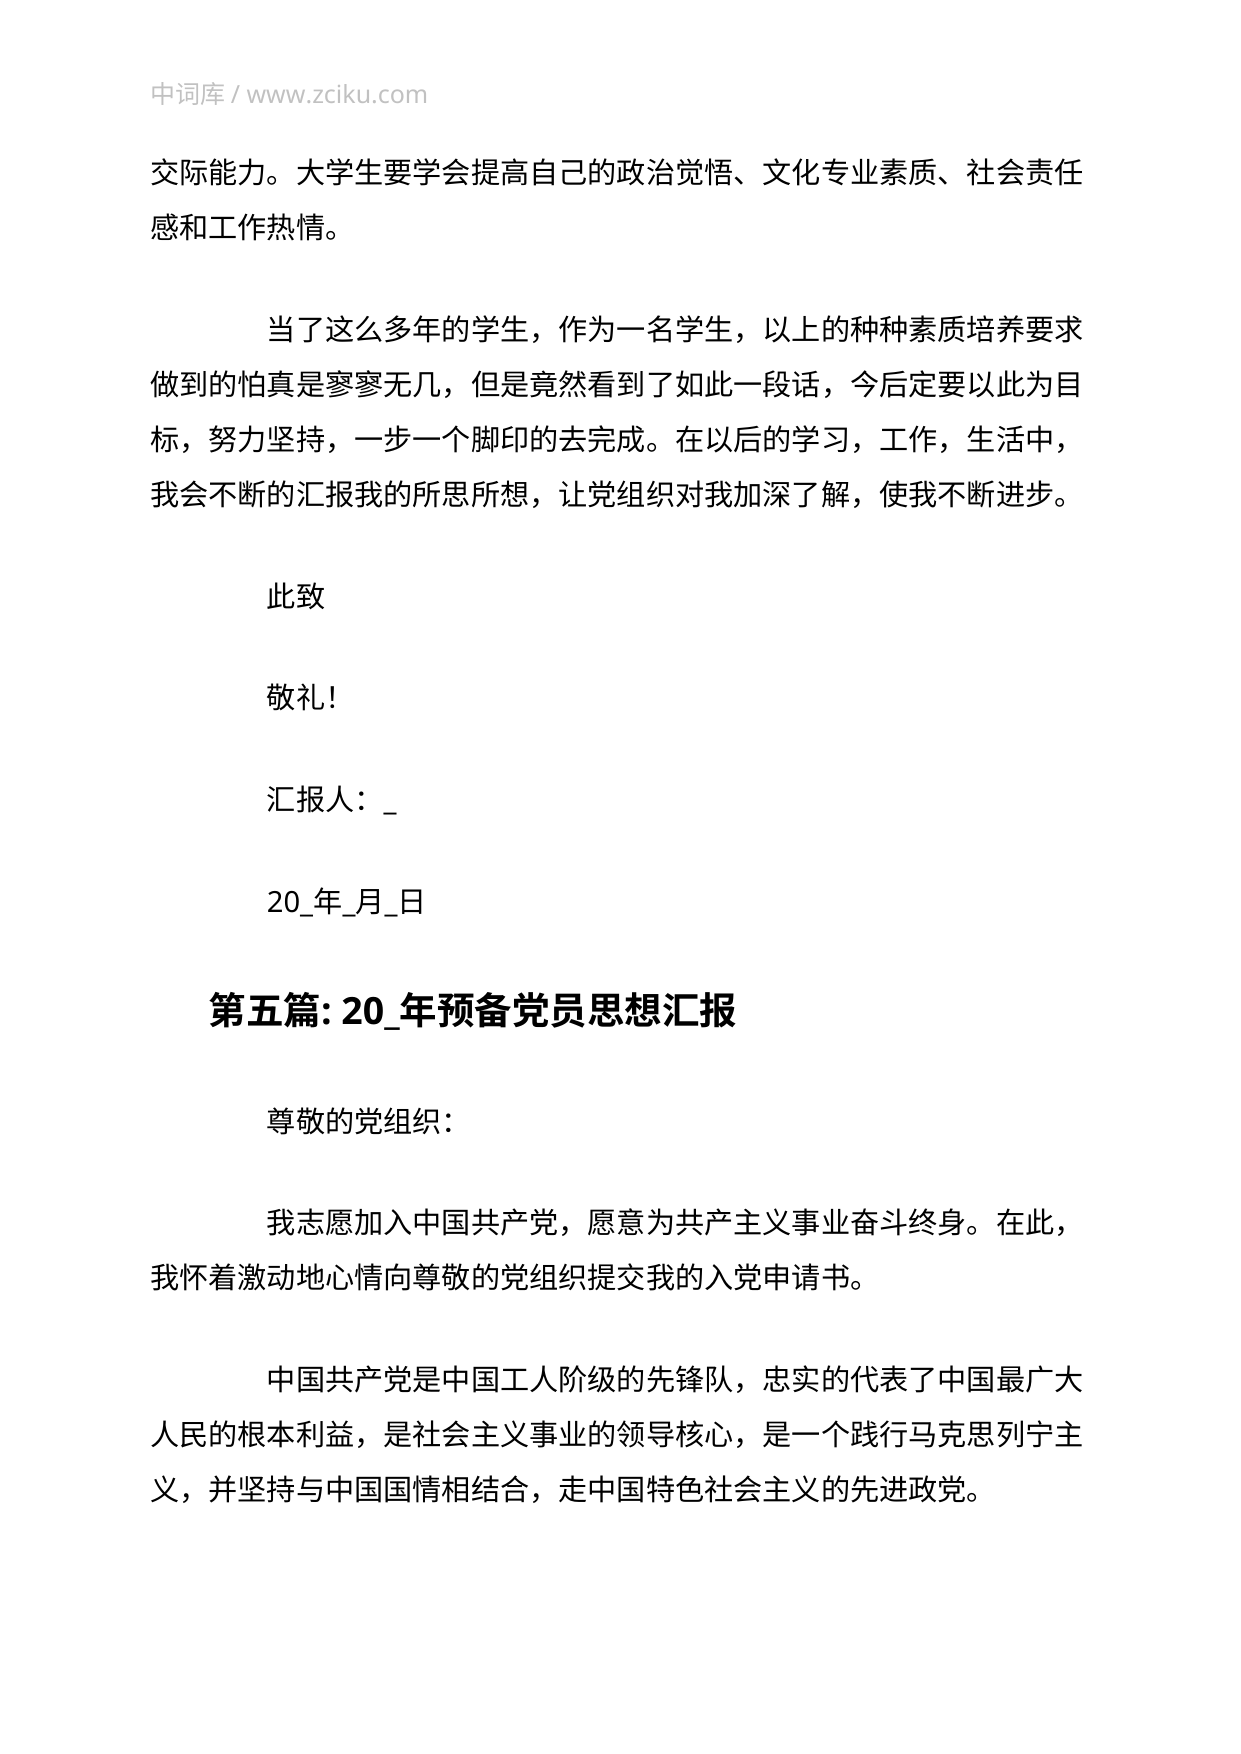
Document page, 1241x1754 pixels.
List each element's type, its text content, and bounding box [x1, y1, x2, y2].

text 当了这么多年的学生，作为一名学生，以上的种种素质培养要求做到的怕真是寥寥无几，但是竟然看到了如此一段话，今后定要以此为目标，努力坚持，一步一个脚印的去完成。在以后的学习，工作，生活中，我会不断的汇报我的所思所想，让党组织对我加深了解，使我不断进步。 [150, 307, 1090, 514]
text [150, 150, 1090, 247]
text 20_年_月_日 [150, 879, 1090, 921]
text 尊敬的党组织： [150, 1098, 1090, 1141]
text 此致 [150, 573, 1090, 615]
text 汇报人：_ [150, 777, 1090, 819]
text 敬礼！ [150, 675, 1090, 717]
text 中国共产党是中国工人阶级的先锋队，忠实的代表了中国最广大人民的根本利益，是社会主义事业的领导核心，是一个践行马克思列宁主义，并坚持与中国国情相结合，走中国特色社会主义的先进政党。 [150, 1357, 1090, 1509]
text 第五篇: 20_年预备党员思想汇报 [150, 981, 1090, 1035]
text 我志愿加入中国共产党，愿意为共产主义事业奋斗终身。在此，我怀着激动地心情向尊敬的党组织提交我的入党申请书。 [150, 1200, 1090, 1297]
